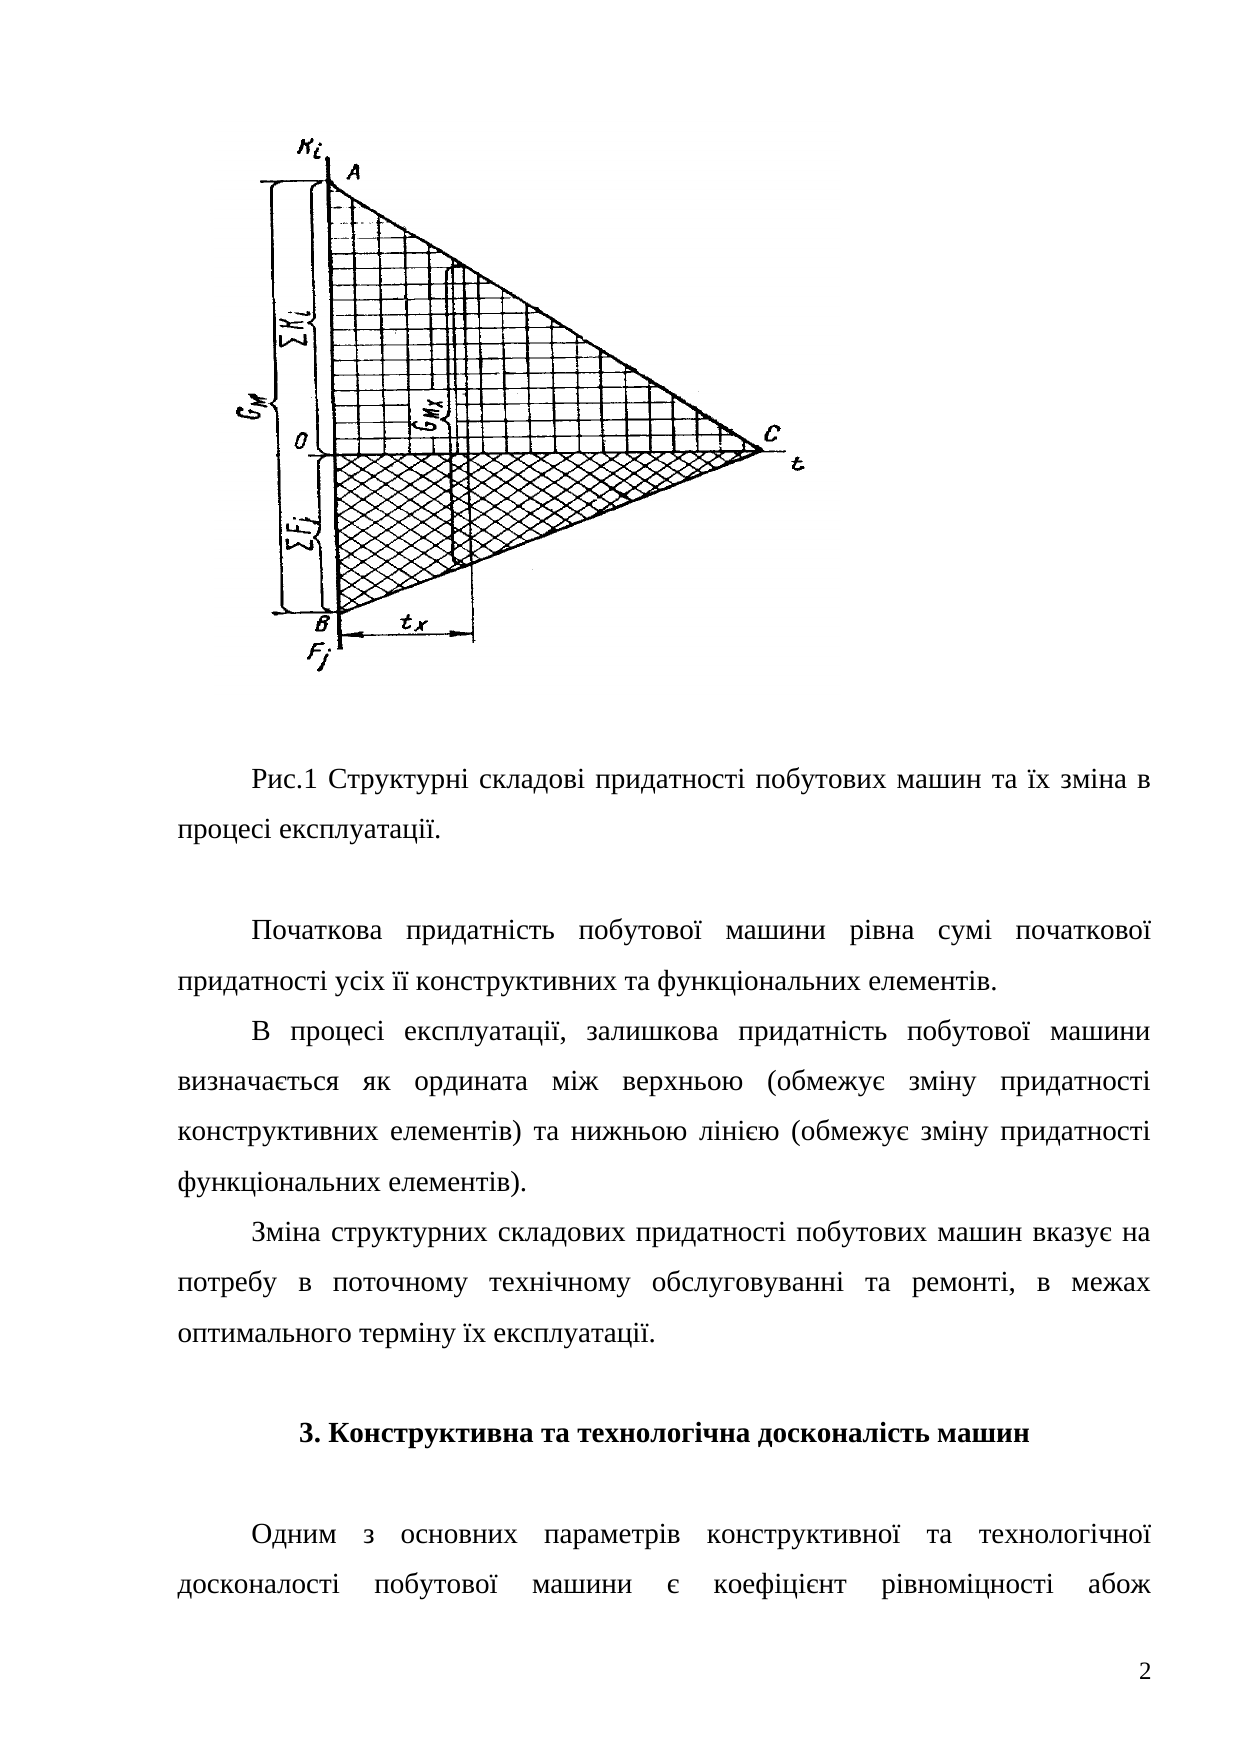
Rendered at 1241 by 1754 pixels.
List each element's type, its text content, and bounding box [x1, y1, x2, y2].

text Початкова придатність побутової машини рівна сумі початкової придатності усіх її конструктивних та функціональних елементів. [177, 912, 1152, 996]
text Рис.1 Структурні складові придатності побутових машин та їх зміна в процесі експлуатації. [177, 761, 1152, 845]
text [177, 1516, 1152, 1600]
text Зміна структурних складових придатності побутових машин вказує на потребу в поточному технічному обслуговуванні та ремонті, в межах оптимального терміну їх експлуатації. [177, 1214, 1152, 1348]
text 3. Конструктивна та технологічна досконалість машин [177, 1415, 1152, 1449]
text В процесі експлуатації, залишкова придатність побутової машини визначається як ордината між верхньою (обмежує зміну придатності конструктивних елементів) та нижньою лінією (обмежує зміну придатності функціональних елементів). [177, 1013, 1152, 1197]
picture [214, 112, 841, 695]
